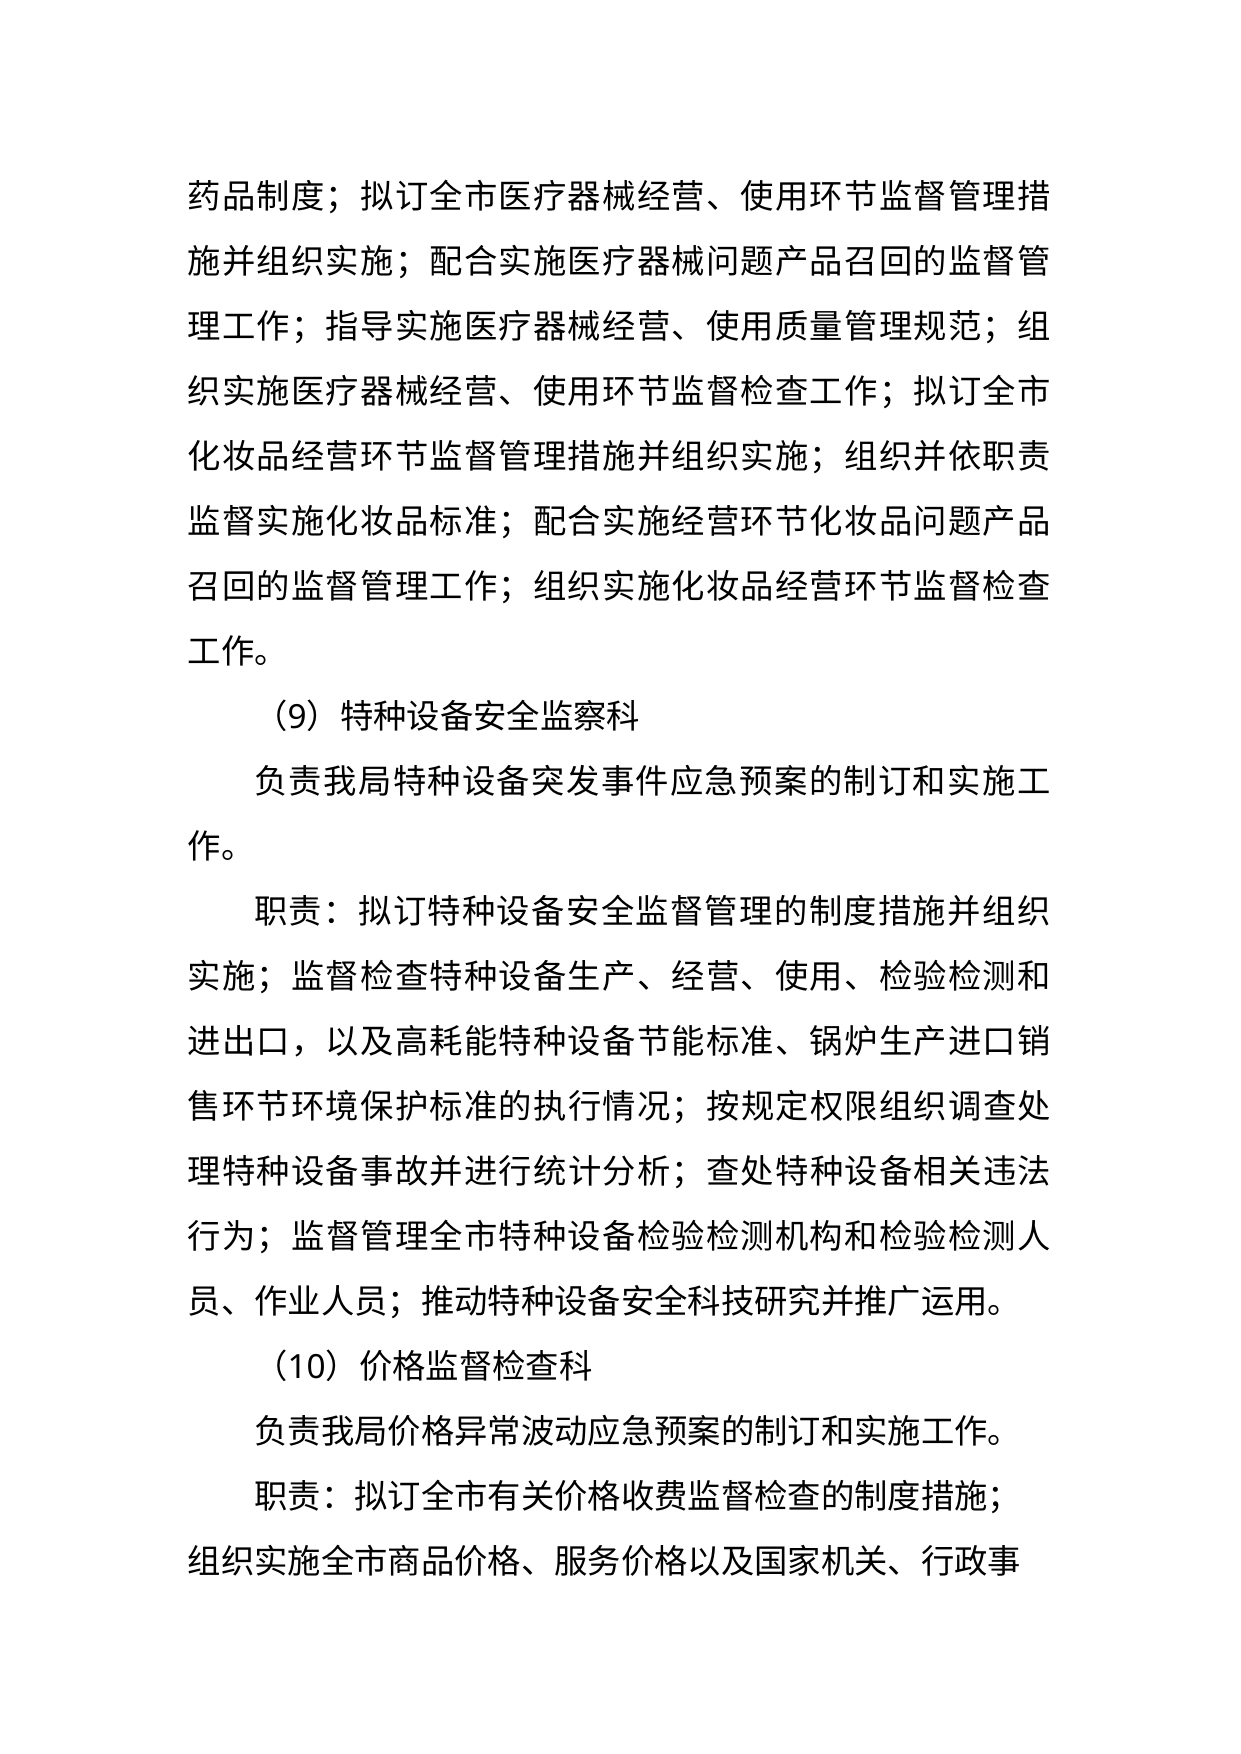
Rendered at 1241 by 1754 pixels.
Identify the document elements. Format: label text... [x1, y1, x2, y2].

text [187, 162, 1053, 682]
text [187, 1462, 1053, 1592]
text （9）特种设备安全监察科 [187, 682, 1053, 747]
text 负责我局价格异常波动应急预案的制订和实施工作。 [187, 1397, 1053, 1462]
text （10）价格监督检查科 [187, 1332, 1053, 1397]
text 负责我局特种设备突发事件应急预案的制订和实施工作。 [187, 747, 1053, 877]
text 职责：拟订特种设备安全监督管理的制度措施并组织实施；监督检查特种设备生产、经营、使用、检验检测和进出口，以及高耗能特种设备节能标准、锅炉生产进口销售环节环境保护标准的执行情况；按规定权限组织调查处理特种设备事故并进行统计分析；查处特种设备相关违法行为；监督管理全市特种设备检验检测机构和检验检测人员、作业人员；推动特种设备安全科技研究并推广运用。 [187, 877, 1053, 1332]
